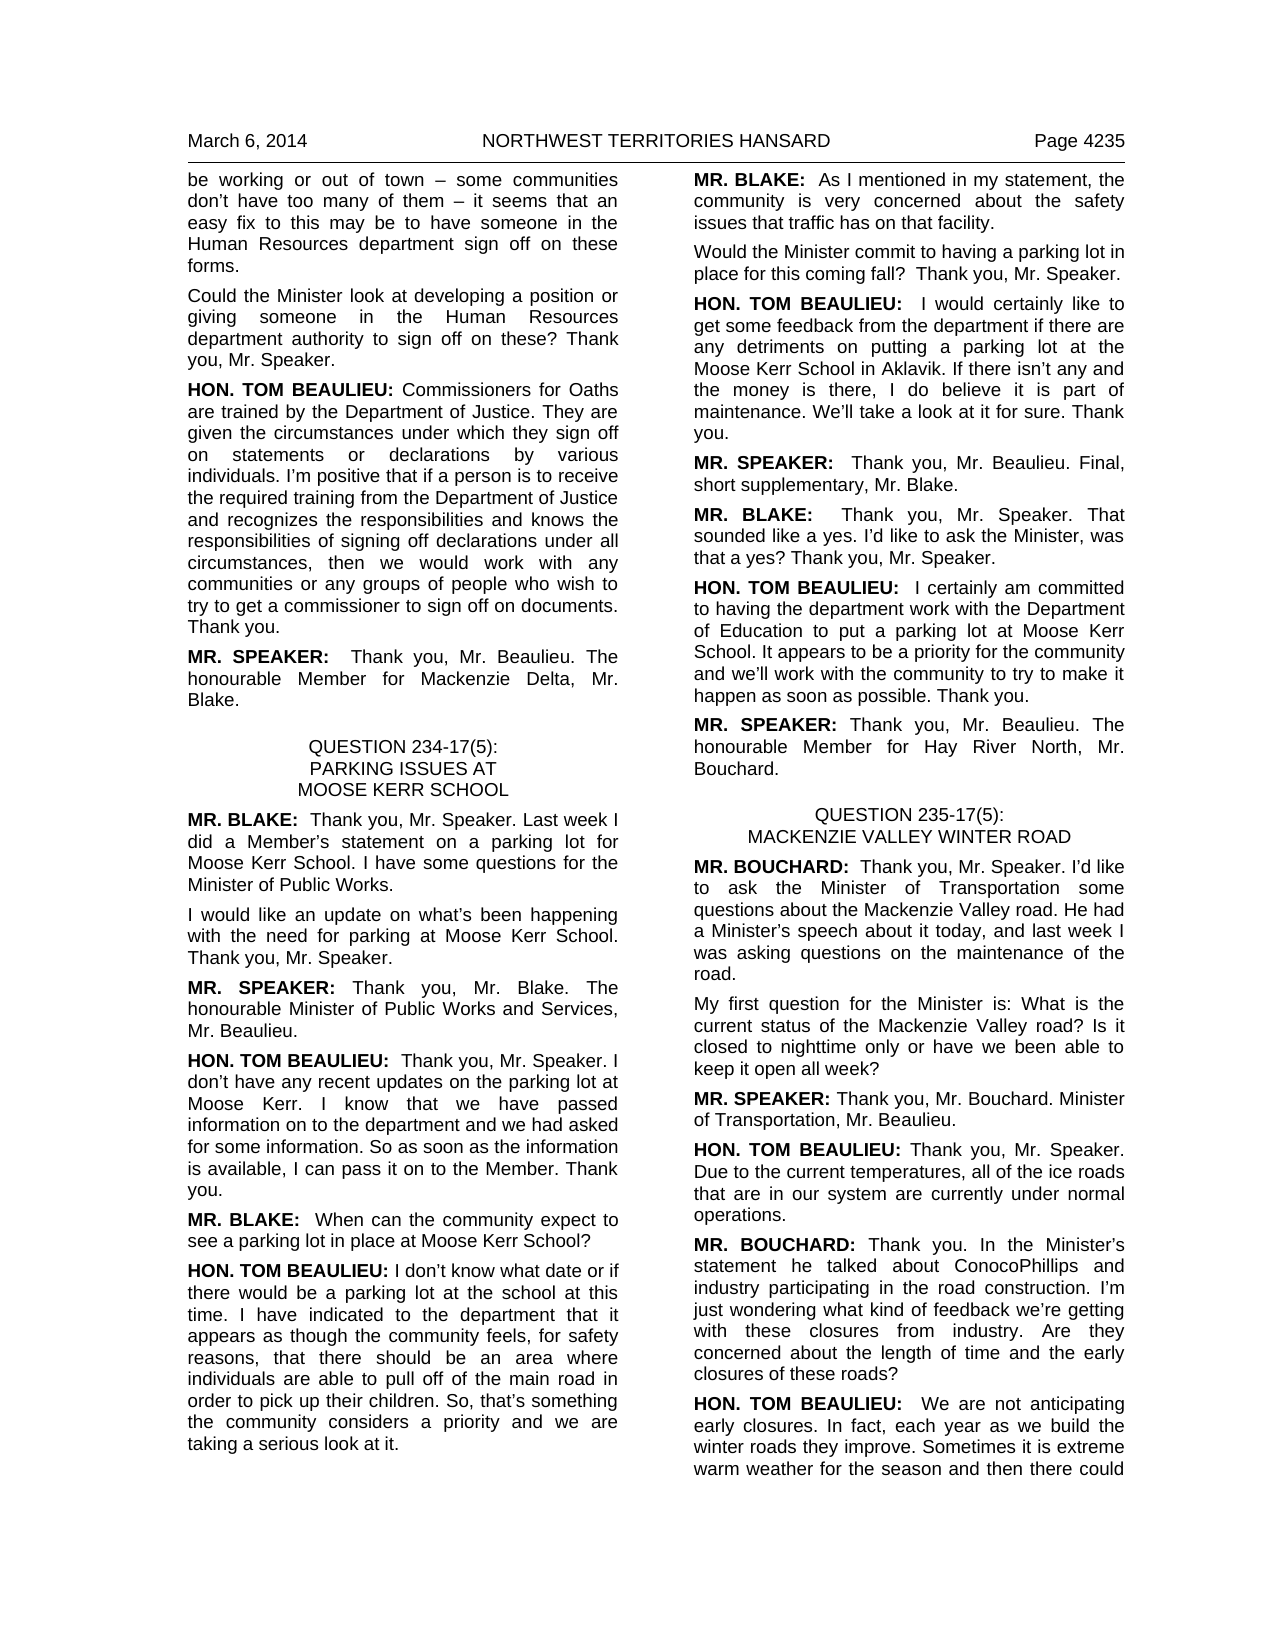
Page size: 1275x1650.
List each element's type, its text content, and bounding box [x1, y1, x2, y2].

text My first question for the Minister is: What is the current status of the Mackenzie Valley road? Is it closed to nighttime only or have we been able to keep it open all week? [694, 993, 1125, 1079]
text MR. SPEAKER: Thank you, Mr. Beaulieu. The honourable Member for Hay River North, Mr. Bouchard. [694, 714, 1125, 779]
text MR. BLAKE: As I mentioned in my statement, the community is very concerned about the safety issues that traffic has on that facility. [694, 168, 1125, 233]
text MR. BOUCHARD: Thank you, Mr. Speaker. I’d like to ask the Minister of Transportation some questions about the Mackenzie Valley road. He had a Minister’s speech about it today, and last week I was asking questions on the maintenance of the road. [694, 855, 1125, 985]
subtitle QUESTION 235-17(5): MACKENZIE VALLEY WINTER ROAD [694, 804, 1125, 847]
text MR. SPEAKER: Thank you, Mr. Beaulieu. The honourable Member for Mackenzie Delta, Mr. Blake. [187, 646, 619, 711]
text HON. TOM BEAULIEU: I certainly am committed to having the department work with the Department of Education to put a parking lot at Moose Kerr School. It appears to be a priority for the community and we’ll work with the community to try to make it happen as soon as possible. Thank you. [694, 577, 1125, 706]
text HON. TOM BEAULIEU: I would certainly like to get some feedback from the department if there are any detriments on putting a parking lot at the Moose Kerr School in Aklavik. If there isn’t any and the money is there, I do believe it is part of maintenance. We’ll take a look at it for sure. Thank you. [694, 293, 1125, 444]
text HON. TOM BEAULIEU: Thank you, Mr. Speaker. Due to the current temperatures, all of the ice roads that are in our system are currently under normal operations. [694, 1139, 1125, 1225]
text MR. BOUCHARD: Thank you. In the Minister’s statement he talked about ConocoPhillips and industry participating in the road construction. I’m just wondering what kind of feedback we’re getting with these closures from industry. Are they concerned about the length of time and the early closures of these roads? [694, 1234, 1125, 1385]
text MR. BLAKE: When can the community expect to see a parking lot in place at Moose Kerr School? [187, 1209, 619, 1252]
text HON. TOM BEAULIEU: Commissioners for Oaths are trained by the Department of Justice. They are given the circumstances under which they sign off on statements or declarations by various individuals. I’m positive that if a person is to receive the required training from the Department of Justice and recognizes the responsibilities and knows the responsibilities of signing off declarations under all circumstances, then we would work with any communities or any groups of people who wish to try to get a commissioner to sign off on documents. Thank you. [187, 379, 619, 638]
text Would the Minister commit to having a parking lot in place for this coming fall? Thank you, Mr. Speaker. [694, 241, 1125, 284]
text I would like an update on what’s been happening with the need for parking at Moose Kerr School. Thank you, Mr. Speaker. [187, 903, 619, 968]
subtitle QUESTION 234-17(5): PARKING ISSUES AT MOOSE KERR SCHOOL [187, 736, 619, 801]
text Could the Minister look at developing a position or giving someone in the Human Resources department authority to sign off on these? Thank you, Mr. Speaker. [187, 284, 619, 371]
text MR. SPEAKER: Thank you, Mr. Beaulieu. Final, short supplementary, Mr. Blake. [694, 452, 1125, 495]
text MR. BLAKE: Thank you, Mr. Speaker. That sounded like a yes. I’d like to ask the Minister, was that a yes? Thank you, Mr. Speaker. [694, 503, 1125, 568]
text HON. TOM BEAULIEU: Thank you, Mr. Speaker. I don’t have any recent updates on the parking lot at Moose Kerr. I know that we have passed information on to the department and we had asked for some information. So as soon as the information is available, I can pass it on to the Member. Thank you. [187, 1049, 619, 1200]
text MR. BLAKE: Thank you, Mr. Speaker. Last week I did a Member’s statement on a parking lot for Moose Kerr School. I have some questions for the Minister of Public Works. [187, 809, 619, 895]
text MR. SPEAKER: Thank you, Mr. Bouchard. Minister of Transportation, Mr. Beaulieu. [694, 1088, 1125, 1131]
text HON. TOM BEAULIEU: I don’t know what date or if there would be a parking lot at the school at this time. I have indicated to the department that it appears as though the community feels, for safety reasons, that there should be an area where individuals are able to pull off of the main road in order to pick up their children. So, that’s something the community considers a priority and we are taking a serious look at it. [187, 1260, 619, 1454]
text MR. SPEAKER: Thank you, Mr. Blake. The honourable Minister of Public Works and Services, Mr. Beaulieu. [187, 976, 619, 1041]
